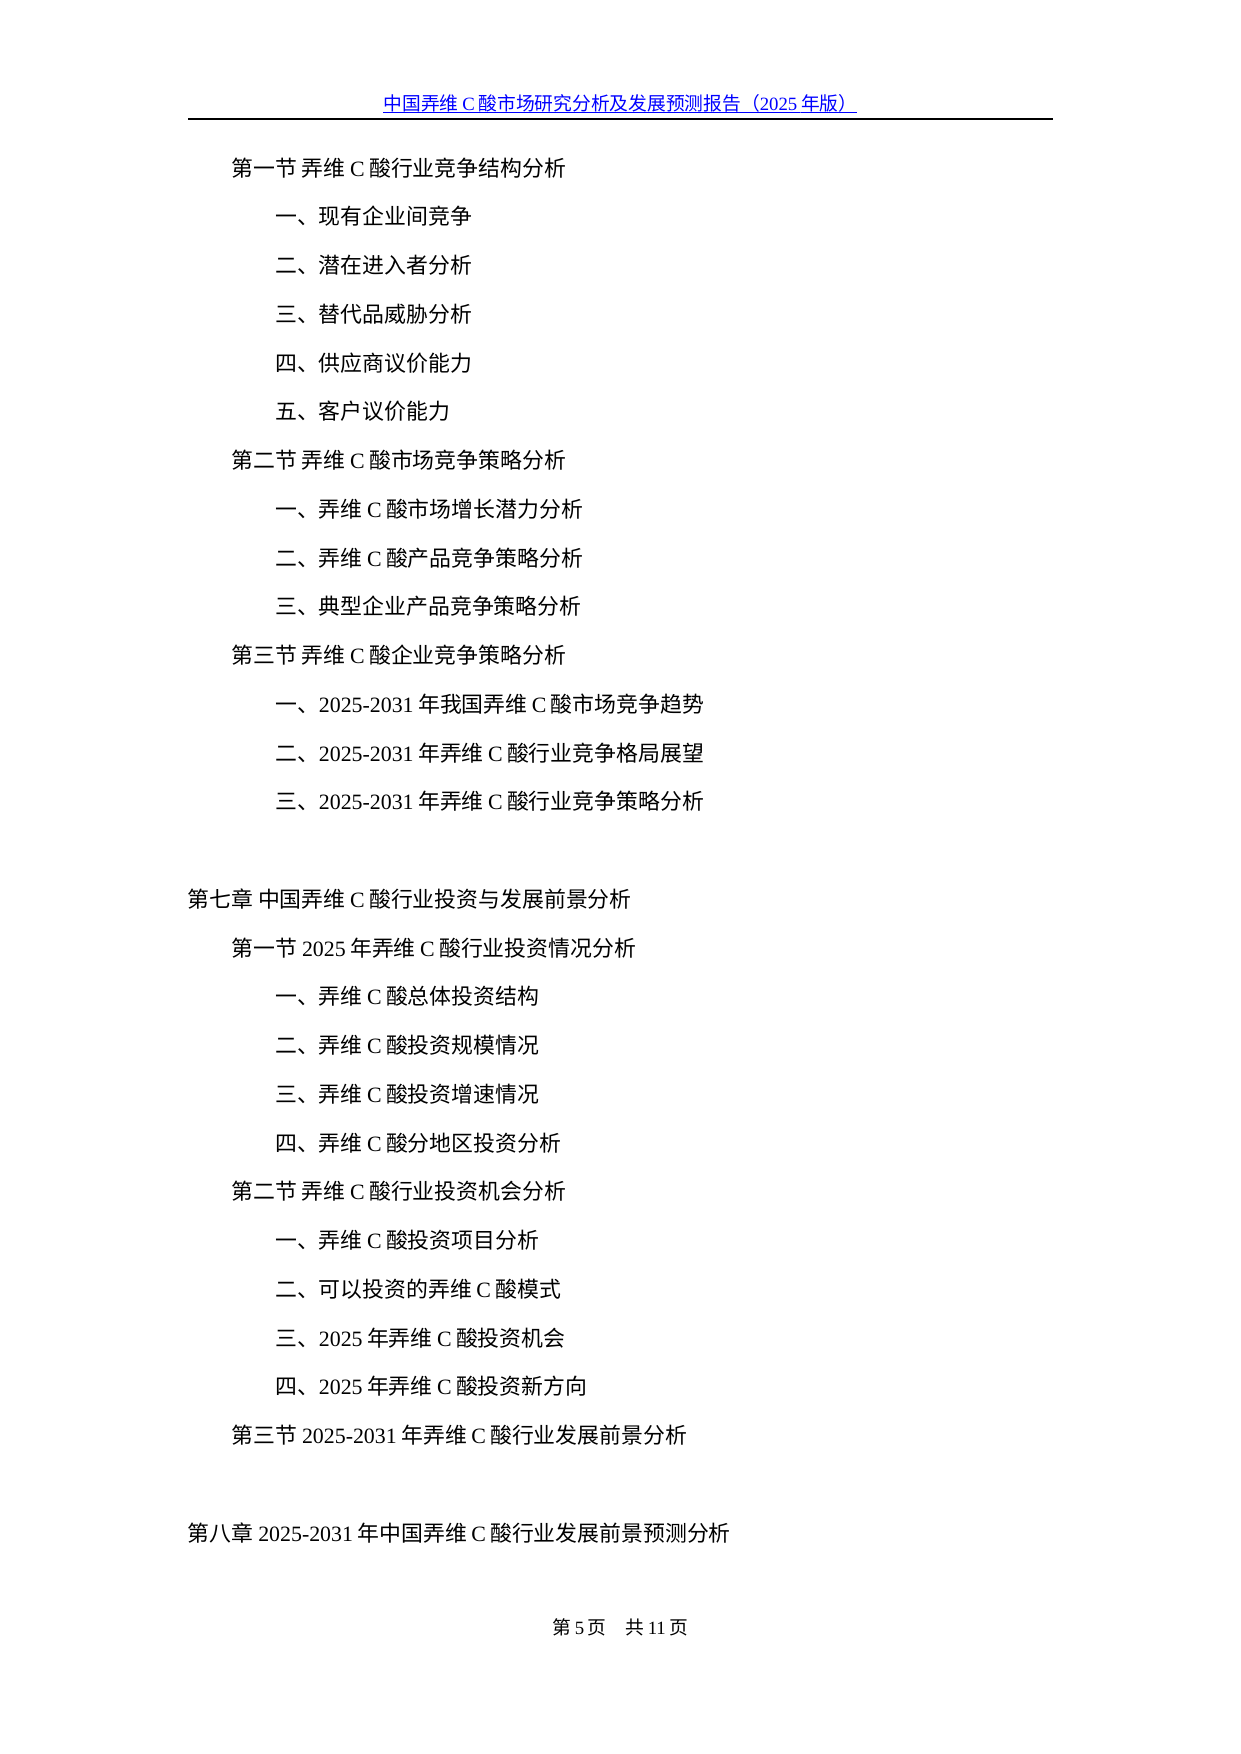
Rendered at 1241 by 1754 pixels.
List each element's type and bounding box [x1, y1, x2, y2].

text [187, 150, 1053, 1548]
